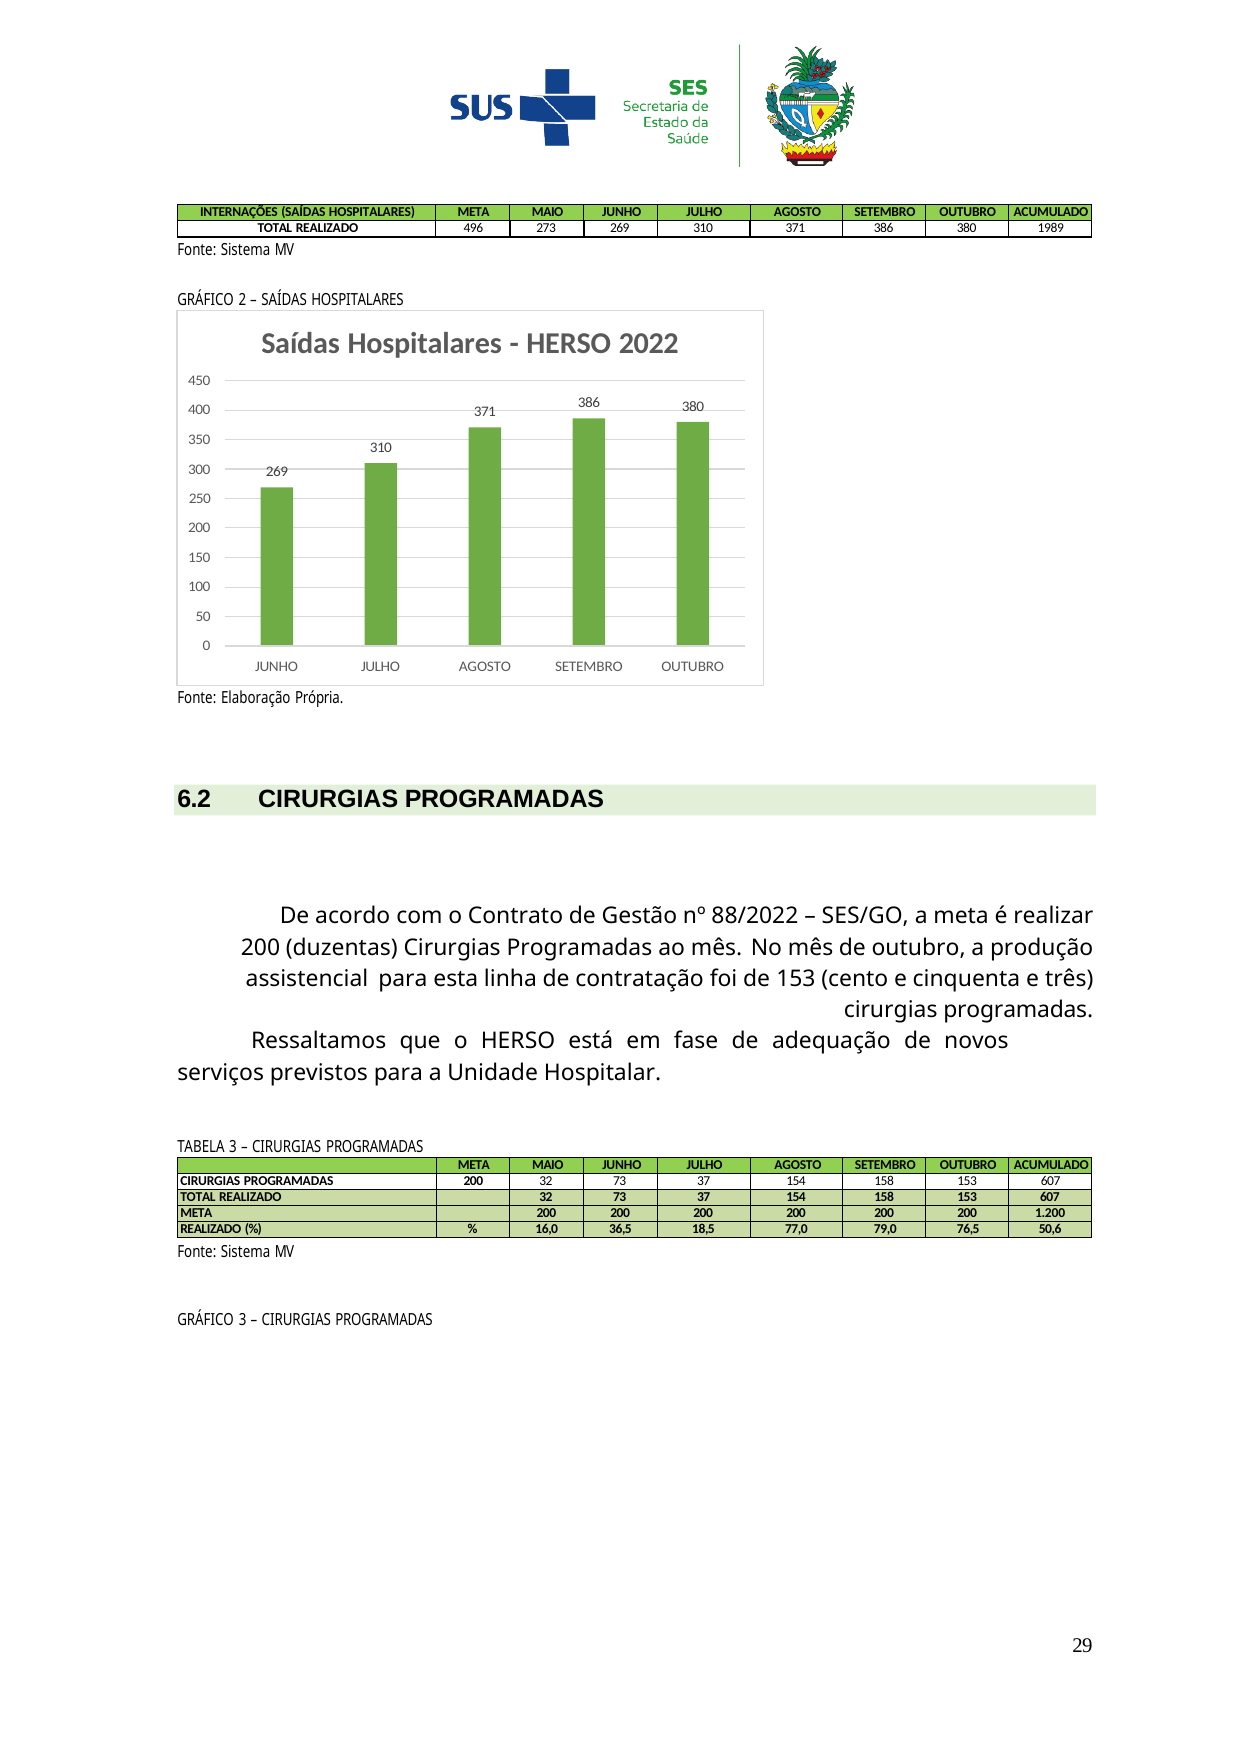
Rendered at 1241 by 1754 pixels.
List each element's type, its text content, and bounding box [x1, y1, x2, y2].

table_cell 273 [511, 221, 583, 236]
table_cell [437, 1206, 509, 1221]
table_cell REALIZADO (%) [178, 1222, 436, 1237]
table_cell 158 [843, 1174, 925, 1189]
table_cell META [178, 1206, 436, 1221]
table_header OUTUBRO [926, 1158, 1008, 1173]
picture [450, 44, 855, 167]
table_cell 496 [436, 221, 509, 236]
text GRÁFICO 2 – SAÍDAS HOSPITALARES [177, 287, 1144, 310]
text Ressaltamos que o HERSO está em fase de adequação de novos serviços previstos para a Unidade Hospitalar. [177, 1024, 1093, 1087]
table_cell 50,6 [1009, 1222, 1091, 1237]
table_cell 18,5 [658, 1222, 750, 1237]
table_header JULHO [658, 1158, 750, 1173]
table_cell 79,0 [843, 1222, 925, 1237]
table_header JUNHO [584, 205, 657, 220]
table_cell 77,0 [751, 1222, 842, 1237]
table_header ACUMULADO [1009, 205, 1091, 220]
table_cell 371 [751, 221, 842, 236]
table_header JUNHO [584, 1158, 657, 1173]
table_cell 607 [1009, 1174, 1091, 1189]
table_header SETEMBRO [843, 205, 925, 220]
table_cell 32 [510, 1190, 583, 1205]
table_cell 1989 [1009, 221, 1091, 236]
table_cell 154 [751, 1190, 842, 1205]
table_cell 380 [926, 221, 1008, 236]
table_cell 73 [584, 1174, 657, 1189]
table_header INTERNAÇÕES (SAÍDAS HOSPITALARES) [178, 205, 435, 220]
table_cell 158 [843, 1190, 925, 1205]
table_cell 200 [751, 1206, 842, 1221]
table_cell 200 [658, 1206, 750, 1221]
table_header AGOSTO [751, 205, 842, 220]
table_cell 16,0 [510, 1222, 583, 1237]
text Fonte: Sistema MV [177, 1239, 1144, 1262]
table_header MAIO [510, 1158, 583, 1173]
text TABELA 3 – CIRURGIAS PROGRAMADAS [177, 1134, 1144, 1157]
table_cell 1.200 [1009, 1206, 1091, 1221]
table_cell 153 [926, 1190, 1008, 1205]
table_cell 607 [1009, 1190, 1091, 1205]
table_header JULHO [658, 205, 750, 220]
table_cell 73 [584, 1190, 657, 1205]
table_cell CIRURGIAS PROGRAMADAS [178, 1174, 436, 1189]
table_cell 154 [751, 1174, 842, 1189]
table_header ACUMULADO [1009, 1158, 1091, 1173]
table_cell 200 [843, 1206, 925, 1221]
table_cell 200 [584, 1206, 657, 1221]
table_header OUTUBRO [926, 205, 1008, 220]
table_cell TOTAL REALIZADO [178, 1190, 436, 1205]
table_header SETEMBRO [843, 1158, 925, 1173]
text De acordo com o Contrato de Gestão nº 88/2022 – SES/GO, a meta é realizar 200 (duzentas) Cirurgias Programadas ao mês. No mês de outubro, a produção assistencial para esta linha de contratação foi de 153 (cento e cinquenta e três) cirurgias programadas. [177, 899, 1093, 1024]
table_header [178, 1158, 436, 1173]
table_cell 200 [926, 1206, 1008, 1221]
table_header AGOSTO [751, 1158, 842, 1173]
text Fonte: Elaboração Própria. [177, 685, 1144, 708]
table_cell TOTAL REALIZADO [178, 221, 435, 236]
table_cell 32 [510, 1174, 583, 1189]
table_cell % [437, 1222, 509, 1237]
table_header META [437, 1158, 509, 1173]
table_cell 76,5 [926, 1222, 1008, 1237]
table_cell 37 [658, 1190, 750, 1205]
table_cell 200 [510, 1206, 583, 1221]
table_cell 153 [926, 1174, 1008, 1189]
table_cell [437, 1190, 509, 1205]
table_cell 386 [843, 221, 925, 236]
table_header META [436, 205, 509, 220]
table_cell 37 [658, 1174, 750, 1189]
text GRÁFICO 3 – CIRURGIAS PROGRAMADAS [177, 1308, 1144, 1330]
table_cell 269 [585, 221, 657, 236]
table_header MAIO [510, 205, 583, 220]
table_cell 36,5 [584, 1222, 657, 1237]
table_cell 310 [658, 221, 749, 236]
text Fonte: Sistema MV [177, 237, 1144, 260]
table_cell 200 [437, 1174, 509, 1189]
